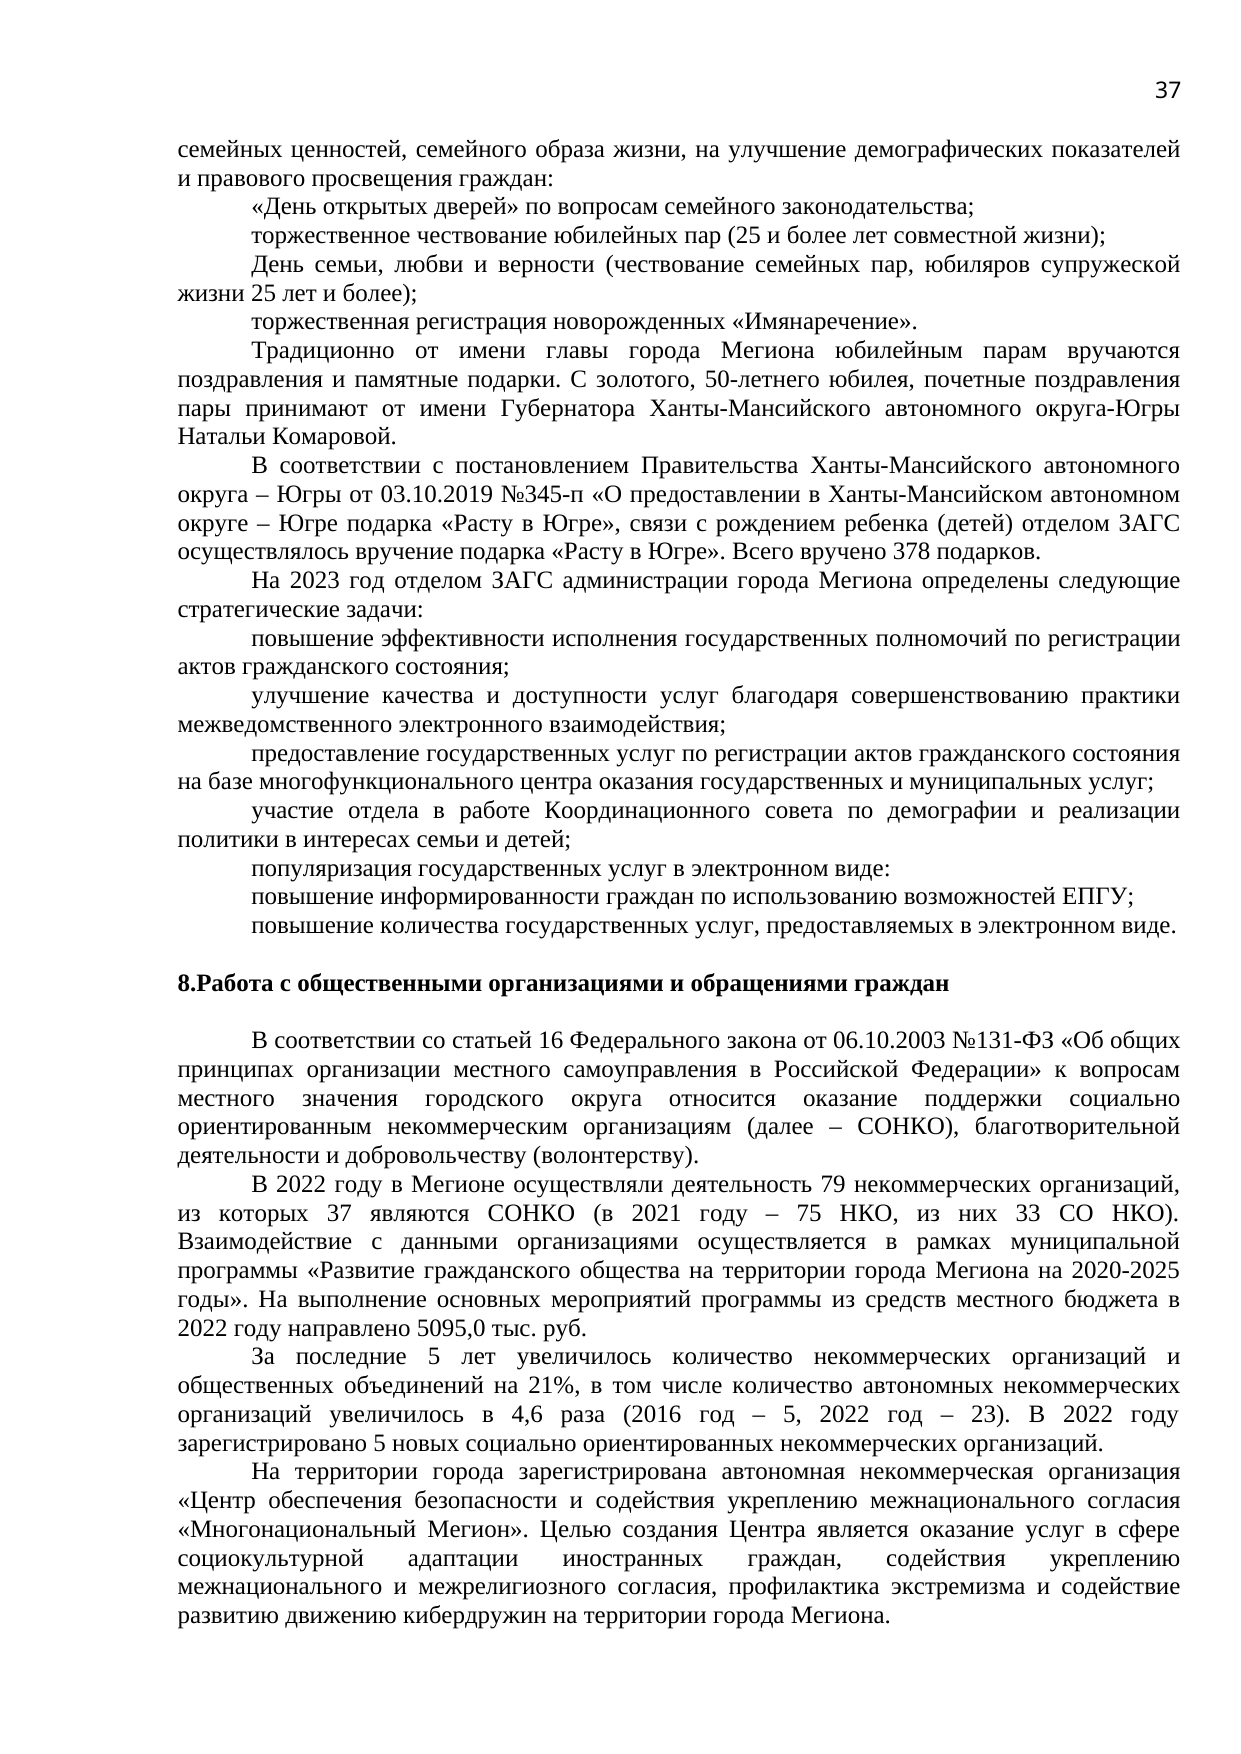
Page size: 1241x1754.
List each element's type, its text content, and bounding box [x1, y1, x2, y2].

text участие отдела в работе Координационного совета по демографии и реализации политики в интересах семьи и детей; [177, 795, 1181, 853]
text В соответствии с постановлением Правительства Ханты-Мансийского автономного округа – Югры от 03.10.2019 №345-п «О предоставлении в Ханты-Мансийском автономном округе – Югре подарка «Расту в Югре», связи с рождением ребенка (детей) отделом ЗАГС осуществлялось вручение подарка «Расту в Югре». Всего вручено 378 подарков. [177, 450, 1181, 565]
text повышение эффективности исполнения государственных полномочий по регистрации актов гражданского состояния; [177, 623, 1181, 680]
text Традиционно от имени главы города Мегиона юбилейным парам вручаются поздравления и памятные подарки. С золотого, 50-летнего юбилея, почетные поздравления пары принимают от имени Губернатора Ханты-Мансийского автономного округа-Югры Натальи Комаровой. [177, 335, 1181, 450]
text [177, 134, 1181, 191]
text День семьи, любви и верности (чествование семейных пар, юбиляров супружеской жизни 25 лет и более); [177, 249, 1181, 306]
text повышение количества государственных услуг, предоставляемых в электронном виде. [177, 910, 1181, 939]
text предоставление государственных услуг по регистрации актов гражданского состояния на базе многофункционального центра оказания государственных и муниципальных услуг; [177, 738, 1181, 795]
text повышение информированности граждан по использованию возможностей ЕПГУ; [177, 881, 1181, 910]
text На 2023 год отделом ЗАГС администрации города Мегиона определены следующие стратегические задачи: [177, 565, 1181, 623]
text улучшение качества и доступности услуг благодаря совершенствованию практики межведомственного электронного взаимодействия; [177, 680, 1181, 738]
text популяризация государственных услуг в электронном виде: [177, 853, 1181, 881]
text 8.Работа с общественными организациями и обращениями граждан [177, 968, 1181, 996]
text В соответствии со статьей 16 Федерального закона от 06.10.2003 №131-ФЗ «Об общих принципах организации местного самоуправления в Российской Федерации» к вопросам местного значения городского округа относится оказание поддержки социально ориентированным некоммерческим организациям (далее – СОНКО), благотворительной деятельности и добровольчеству (волонтерству). [177, 1025, 1181, 1169]
text За последние 5 лет увеличилось количество некоммерческих организаций и общественных объединений на 21%, в том числе количество автономных некоммерческих организаций увеличилось в 4,6 раза (2016 год – 5, 2022 год – 23). В 2022 году зарегистрировано 5 новых социально ориентированных некоммерческих организаций. [177, 1341, 1181, 1456]
text В 2022 году в Мегионе осуществляли деятельность 79 некоммерческих организаций, из которых 37 являются СОНКО (в 2021 году – 75 НКО, из них 33 СО НКО). Взаимодействие с данными организациями осуществляется в рамках муниципальной программы «Развитие гражданского общества на территории города Мегиона на 2020-2025 годы». На выполнение основных мероприятий программы из средств местного бюджета в 2022 году направлено 5095,0 тыс. руб. [177, 1169, 1181, 1341]
text На территории города зарегистрирована автономная некоммерческая организация «Центр обеспечения безопасности и содействия укреплению межнационального согласия «Многонациональный Мегион». Целью создания Центра является оказание услуг в сфере социокультурной адаптации иностранных граждан, содействия укреплению межнационального и межрелигиозного согласия, профилактика экстремизма и содействие развитию движению кибердружин на территории города Мегиона. [177, 1456, 1181, 1629]
text «День открытых дверей» по вопросам семейного законодательства; [177, 191, 1181, 220]
text торжественная регистрация новорожденных «Имянаречение». [177, 306, 1181, 335]
text торжественное чествование юбилейных пар (25 и более лет совместной жизни); [177, 220, 1181, 249]
